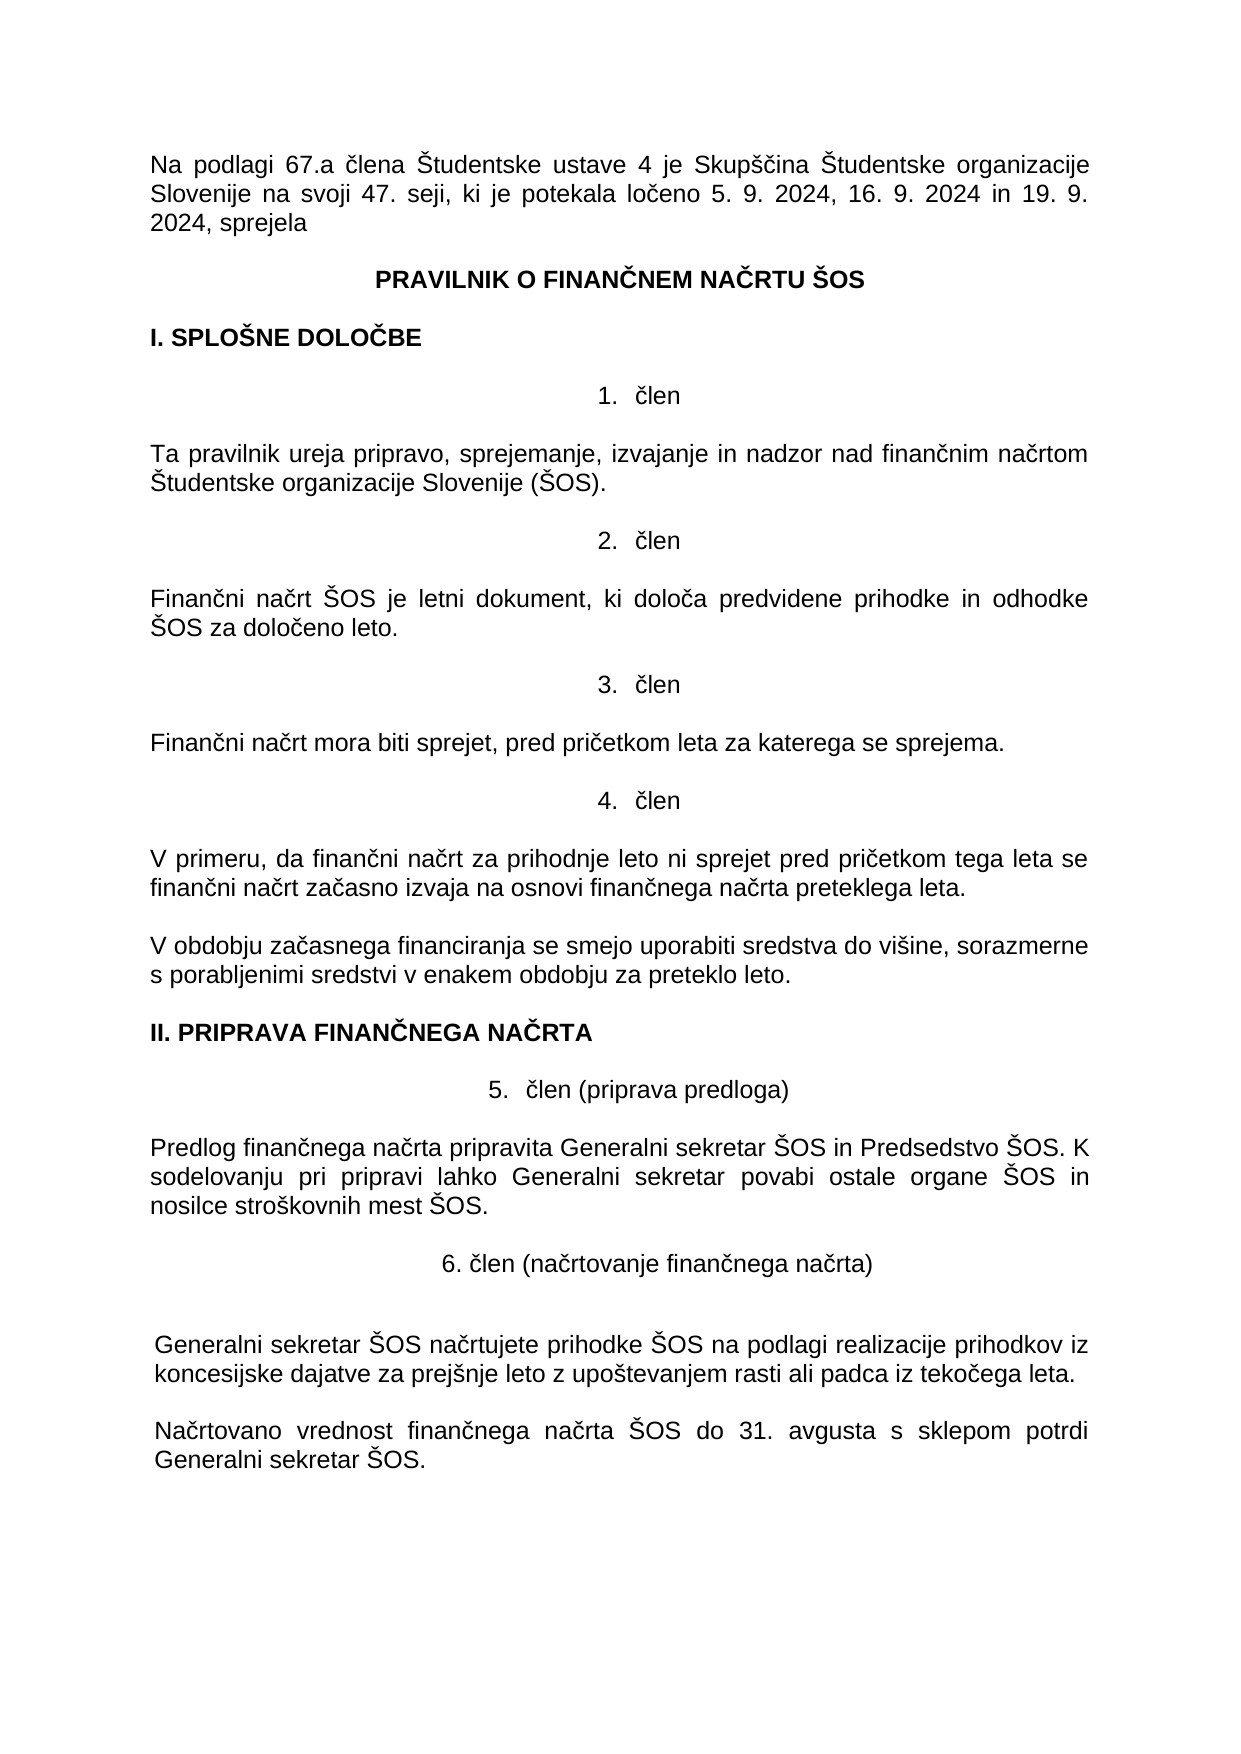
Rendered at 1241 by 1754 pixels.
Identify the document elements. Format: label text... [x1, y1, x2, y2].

list člen [187, 526, 1090, 554]
text Generalni sekretar ŠOS načrtujete prihodke ŠOS na podlagi realizacije prihodkov iz koncesijske dajatve za prejšnje leto z upoštevanjem rasti ali padca iz tekočega leta. [154, 1331, 1090, 1388]
text II. PRIPRAVA FINANČNEGA NAČRTA [150, 1017, 1090, 1046]
list člen (priprava predloga) [187, 1075, 1090, 1104]
text Na podlagi 67.a člena Študentske ustave 4 je Skupščina Študentske organizacije Slovenije na svoji 47. seji, ki je potekala ločeno 5. 9. 2024, 16. 9. 2024 in 19. 9. 2024, sprejela [150, 150, 1090, 236]
text Predlog finančnega načrta pripravita Generalni sekretar ŠOS in Predsedstvo ŠOS. K sodelovanju pri pripravi lahko Generalni sekretar povabi ostale organe ŠOS in nosilce stroškovnih mest ŠOS. [150, 1133, 1090, 1219]
text Načrtovano vrednost finančnega načrta ŠOS do 31. avgusta s sklepom potrdi Generalni sekretar ŠOS. [154, 1416, 1090, 1473]
text V obdobju začasnega financiranja se smejo uporabiti sredstva do višine, sorazmerne s porabljenimi sredstvi v enakem obdobju za preteklo leto. [150, 931, 1090, 988]
text Finančni načrt ŠOS je letni dokument, ki določa predvidene prihodke in odhodke ŠOS za določeno leto. [150, 584, 1090, 641]
list člen [187, 786, 1090, 815]
text I. SPLOŠNE DOLOČBE [150, 323, 1090, 352]
list 6. člen (načrtovanje finančnega načrta) [225, 1249, 1090, 1277]
text Ta pravilnik ureja pripravo, sprejemanje, izvajanje in nadzor nad finančnim načrtom Študentske organizacije Slovenije (ŠOS). [150, 439, 1090, 497]
text PRAVILNIK O FINANČNEM NAČRTU ŠOS [150, 265, 1090, 294]
list člen [187, 381, 1090, 410]
list člen [187, 670, 1090, 699]
text Finančni načrt mora biti sprejet, pred pričetkom leta za katerega se sprejema. [150, 728, 1090, 757]
text V primeru, da finančni načrt za prihodnje leto ni sprejet pred pričetkom tega leta se finančni načrt začasno izvaja na osnovi finančnega načrta preteklega leta. [150, 844, 1090, 902]
